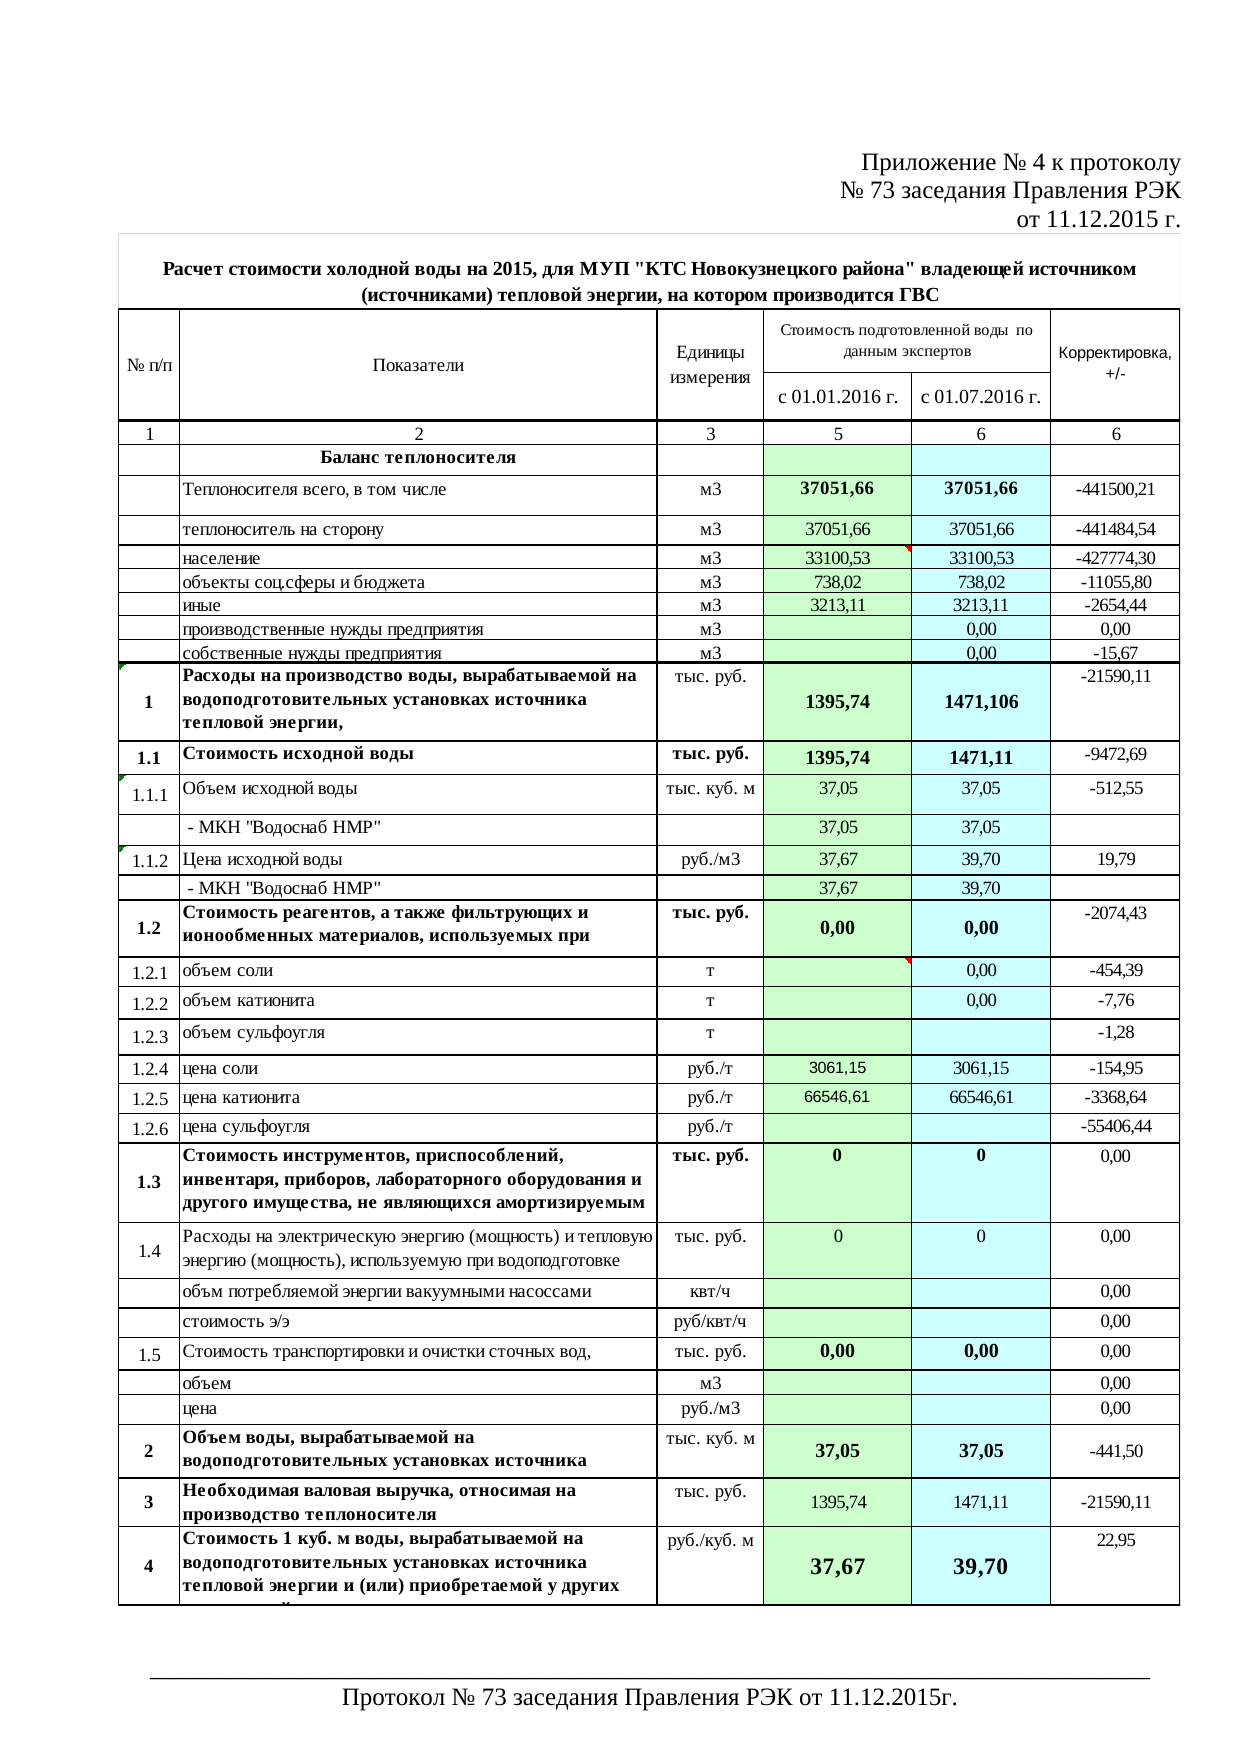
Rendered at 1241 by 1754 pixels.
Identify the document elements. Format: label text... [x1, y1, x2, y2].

text Приложение № 4 к протоколу [118, 147, 1181, 176]
text № 73 заседания Правления РЭК [118, 176, 1181, 204]
text от 11.12.2015 г. [118, 204, 1181, 233]
